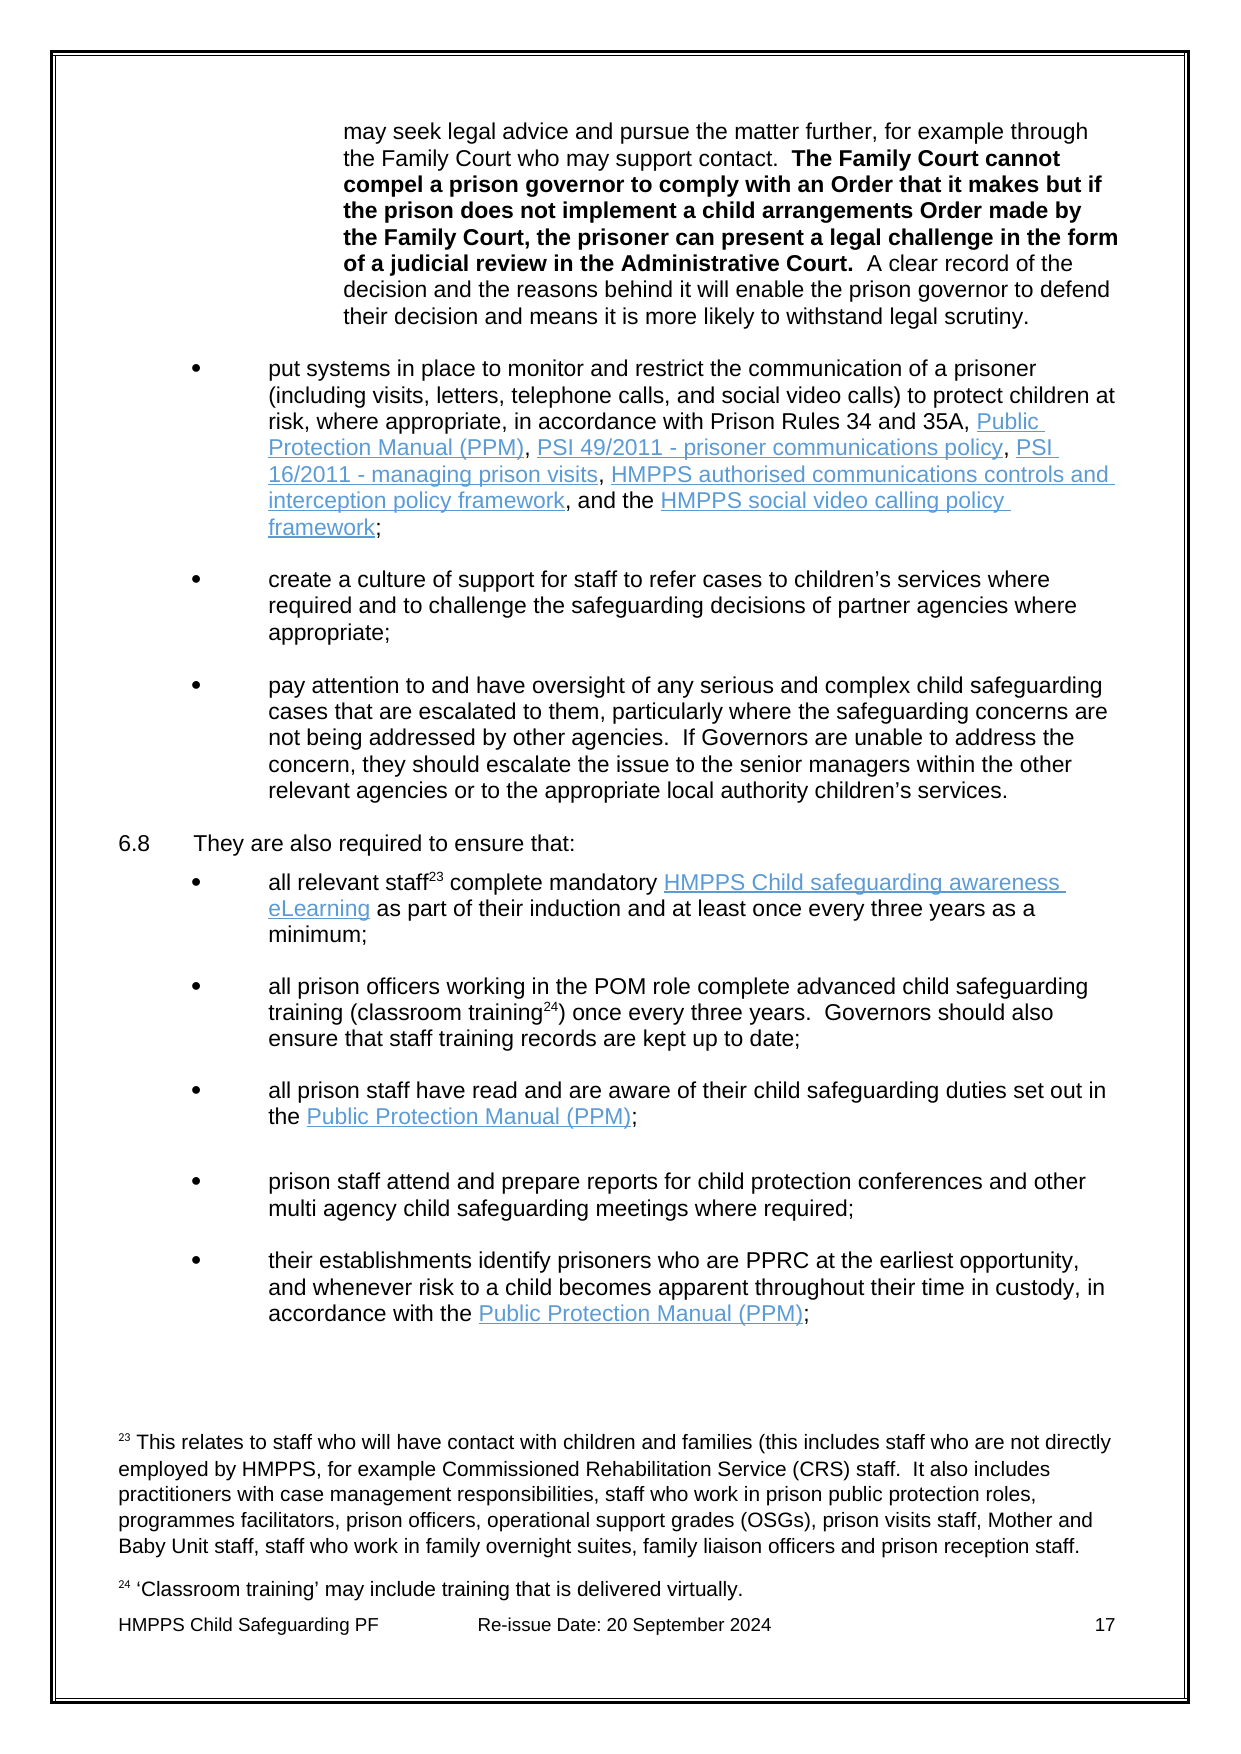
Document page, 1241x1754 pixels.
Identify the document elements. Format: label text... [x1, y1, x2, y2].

list prison staff attend and prepare reports for child protection conferences and other multi agency child safeguarding meetings where required; [192, 1168, 1122, 1221]
list all prison staff have read and are aware of their child safeguarding duties set out in the Public Protection Manual (PPM); [192, 1077, 1122, 1129]
list pay attention to and have oversight of any serious and complex child safeguarding cases that are escalated to them, particularly where the safeguarding concerns are not being addressed by other agencies. If Governors are unable to address the concern, they should escalate the issue to the senior managers within the other relevant agencies or to the appropriate local authority children’s services. [192, 672, 1122, 803]
list their establishments identify prisoners who are PPRC at the earliest opportunity, and whenever risk to a child becomes apparent throughout their time in custody, in accordance with the Public Protection Manual (PPM); [192, 1247, 1122, 1326]
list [266, 118, 1122, 329]
list all relevant staff complete mandatory HMPPS Child safeguarding awareness eLearning as part of their induction and at least once every three years as a minimum; [192, 868, 1122, 948]
list They are also required to ensure that: [118, 830, 1122, 856]
list all prison officers working in the POM role complete advanced child safeguarding training (classroom training) once every three years. Governors should also ensure that staff training records are kept up to date; [192, 973, 1122, 1052]
list put systems in place to monitor and restrict the communication of a prisoner (including visits, letters, telephone calls, and social video calls) to protect children at risk, where appropriate, in accordance with Prison Rules 34 and 35A, Public Protection Manual (PPM), PSI 49/2011 - prisoner communications policy, PSI 16/2011 - managing prison visits, HMPPS authorised communications controls and interception policy framework, and the HMPPS social video calling policy framework; [192, 355, 1122, 540]
list create a culture of support for staff to refer cases to children’s services where required and to challenge the safeguarding decisions of partner agencies where appropriate; [192, 566, 1122, 645]
